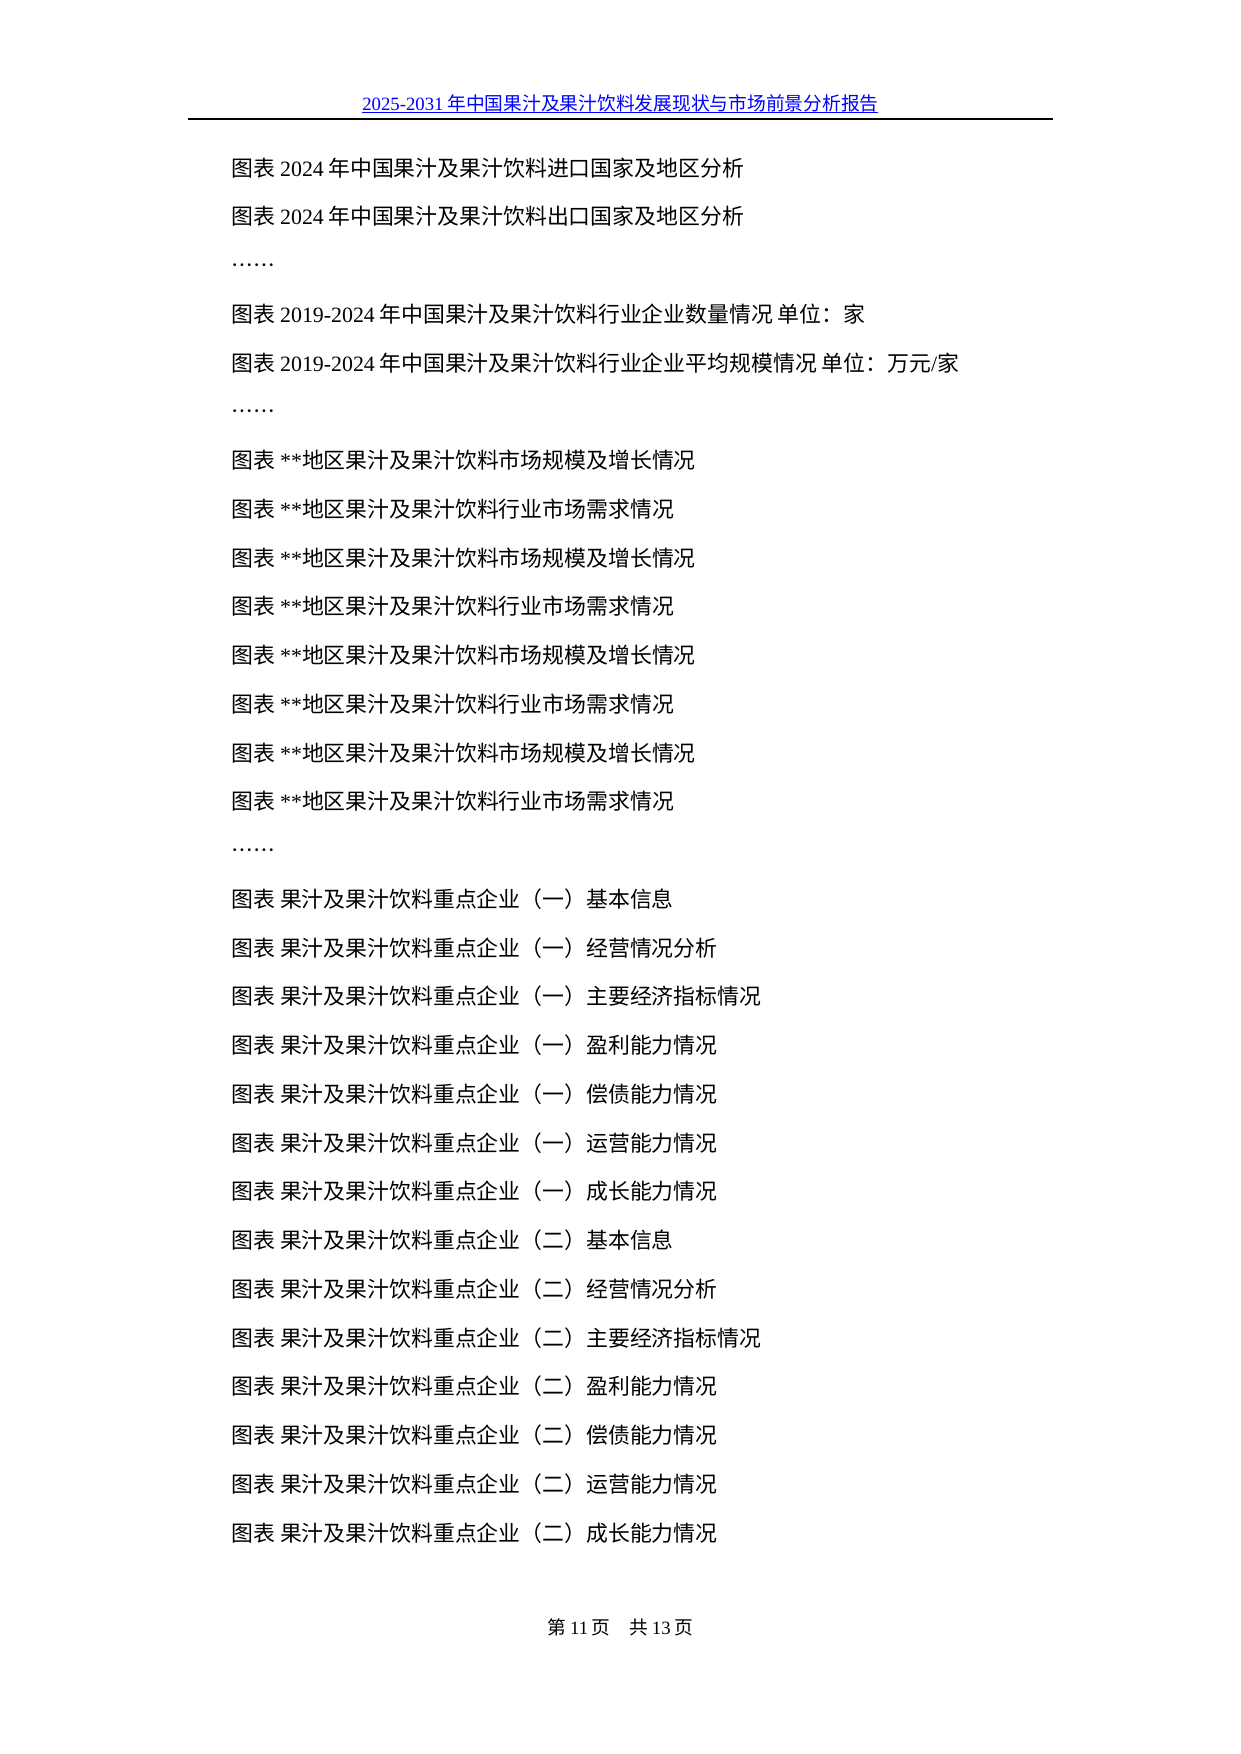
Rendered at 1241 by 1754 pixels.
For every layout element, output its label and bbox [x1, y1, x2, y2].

text [187, 150, 1053, 1548]
